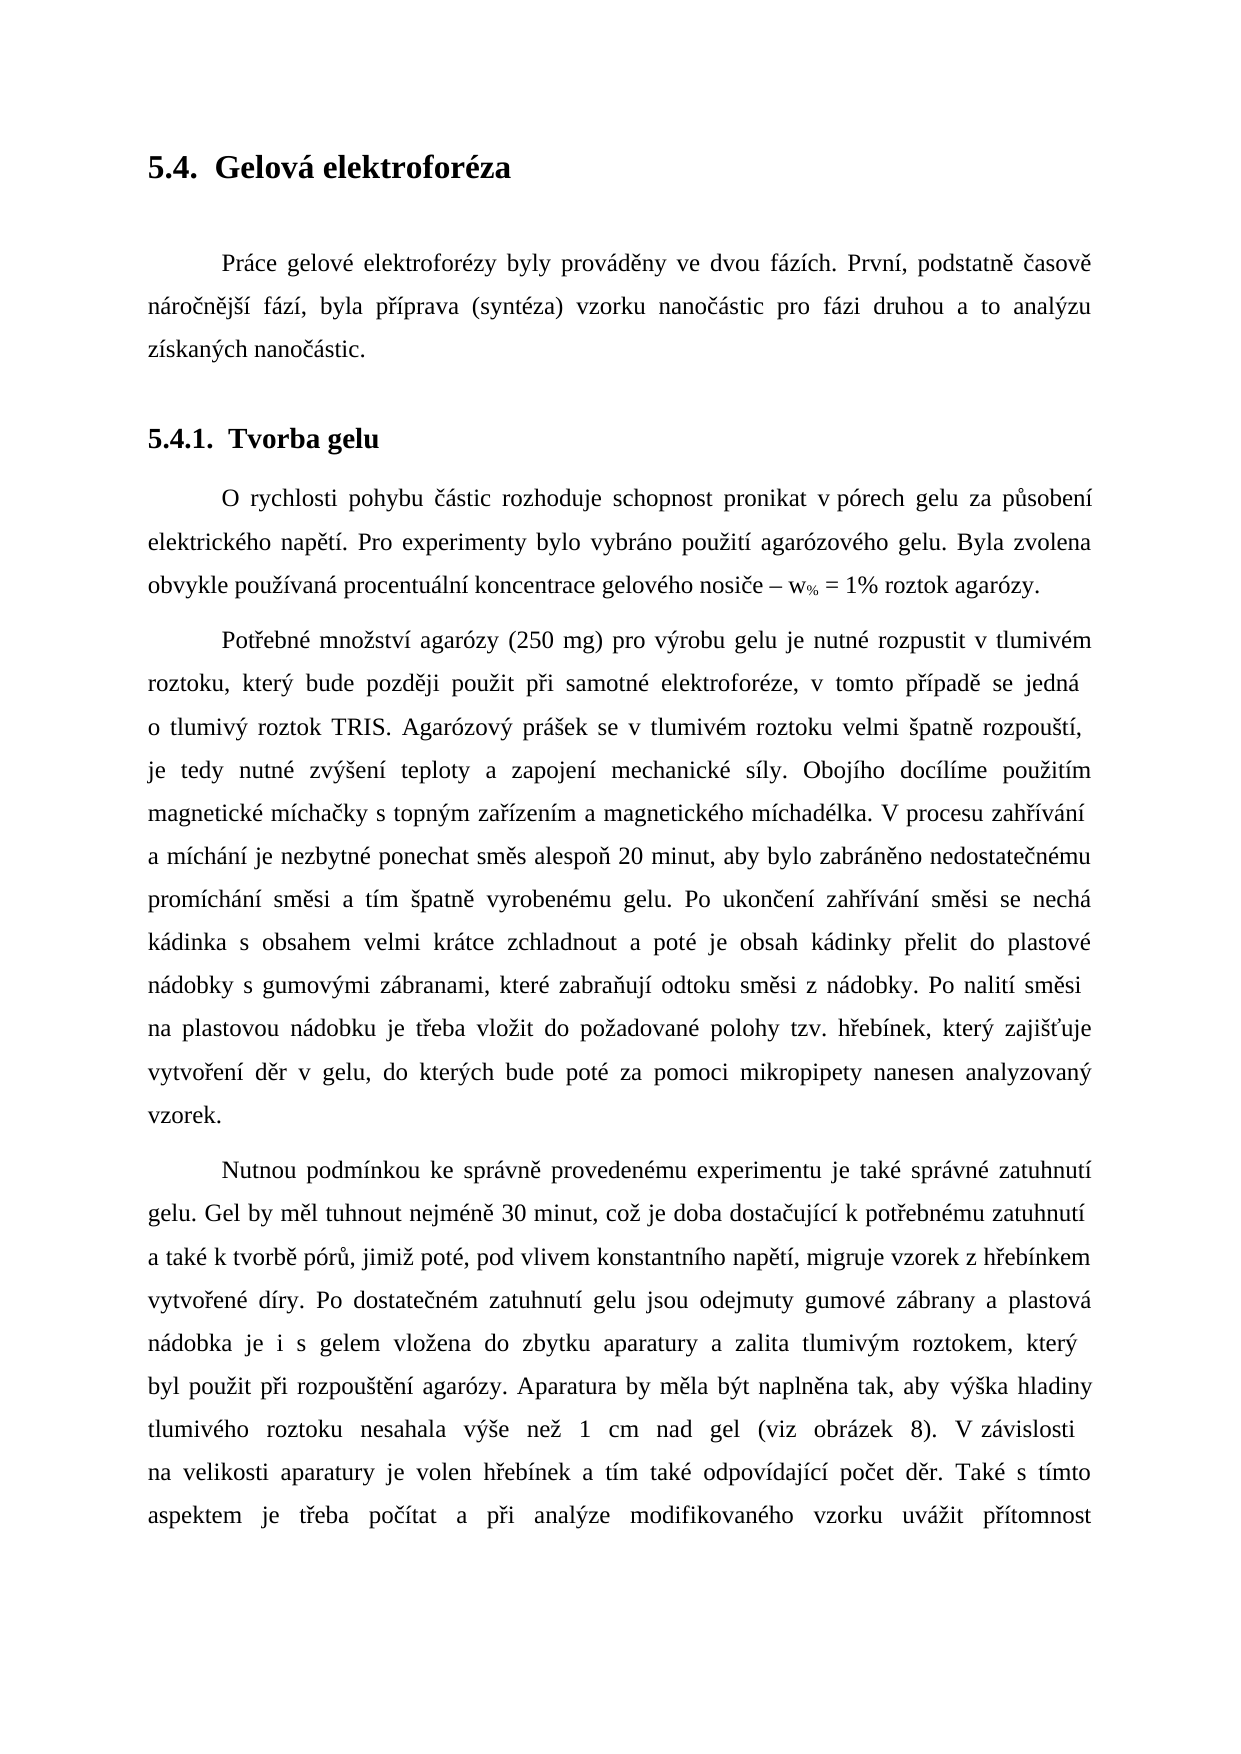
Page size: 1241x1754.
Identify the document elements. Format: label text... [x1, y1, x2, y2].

subtitle 5.4.1. Tvorba gelu [148, 421, 1093, 454]
text O rychlosti pohybu částic rozhoduje schopnost pronikat v pórech gelu za působení elektrického napětí. Pro experimenty bylo vybráno použití agarózového gelu. Byla zvolena obvykle používaná procentuální koncentrace gelového nosiče – w% = 1% roztok agarózy. [148, 483, 1093, 598]
text Potřebné množství agarózy (250 mg) pro výrobu gelu je nutné rozpustit v tlumivém roztoku, který bude později použit při samotné elektroforéze, v tomto případě se jedná o tlumivý roztok TRIS. Agarózový prášek se v tlumivém roztoku velmi špatně rozpouští, je tedy nutné zvýšení teploty a zapojení mechanické síly. Obojího docílíme použitím magnetické míchačky s topným zařízením a magnetického míchadélka. V procesu zahřívání a míchání je nezbytné ponechat směs alespoň 20 minut, aby bylo zabráněno nedostatečnému promíchání směsi a tím špatně vyrobenému gelu. Po ukončení zahřívání směsi se nechá kádinka s obsahem velmi krátce zchladnout a poté je obsah kádinky přelit do plastové nádobky s gumovými zábranami, které zabraňují odtoku směsi z nádobky. Po nalití směsi na plastovou nádobku je třeba vložit do požadované polohy tzv. hřebínek, který zajišťuje vytvoření děr v gelu, do kterých bude poté za pomoci mikropipety nanesen analyzovaný vzorek. [148, 625, 1093, 1128]
subtitle 5.4. Gelová elektroforéza [148, 148, 1093, 186]
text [148, 1155, 1093, 1529]
text Práce gelové elektroforézy byly prováděny ve dvou fázích. První, podstatně časově náročnější fází, byla příprava (syntéza) vzorku nanočástic pro fázi druhou a to analýzu získaných nanočástic. [148, 248, 1093, 363]
